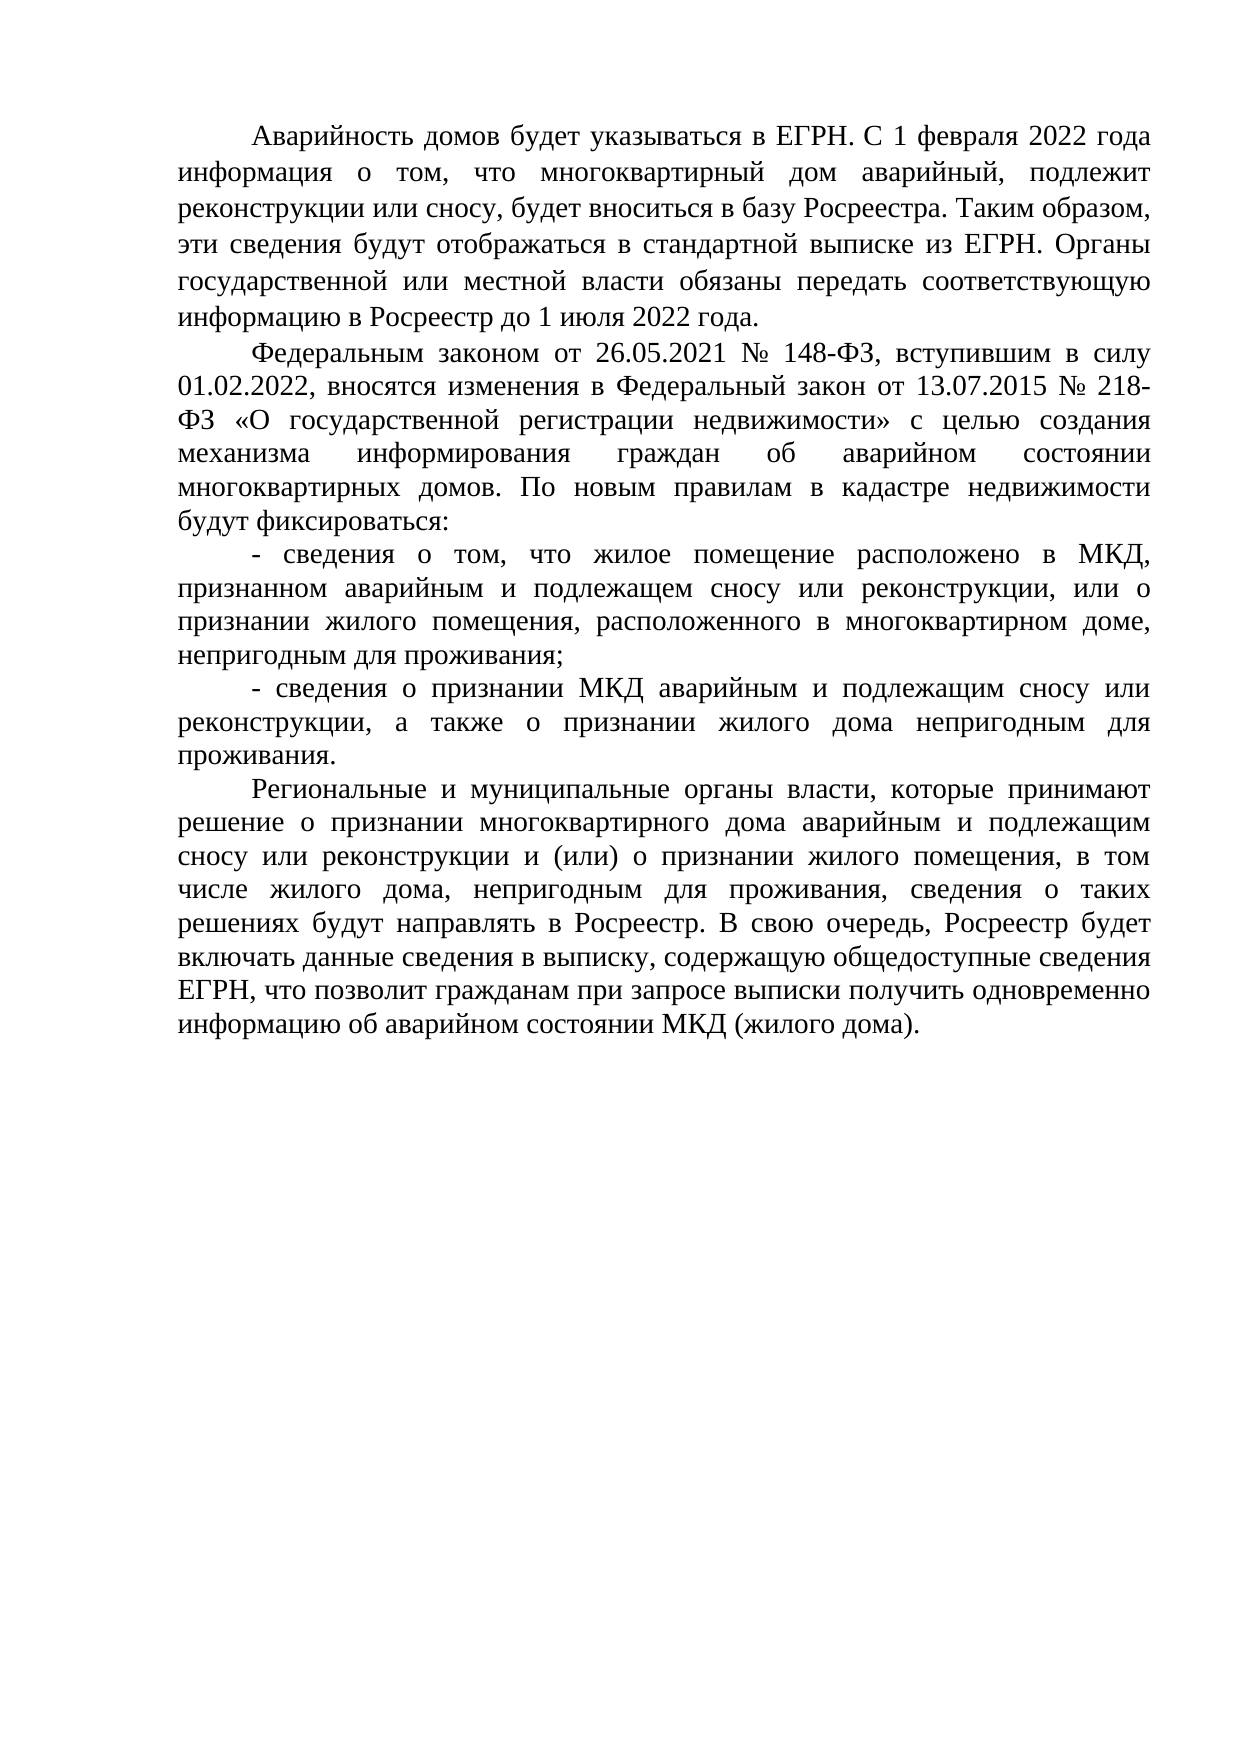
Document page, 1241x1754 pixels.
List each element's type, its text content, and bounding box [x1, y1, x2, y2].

text - сведения о признании МКД аварийным и подлежащим сносу или реконструкции, а также о признании жилого дома непригодным для проживания. [177, 670, 1152, 771]
text Аварийность домов будет указываться в ЕГРН. С 1 февраля 2022 года информация о том, что многоквартирный дом аварийный, подлежит реконструкции или сносу, будет вноситься в базу Росреестра. Таким образом, эти сведения будут отображаться в стандартной выписке из ЕГРН. Органы государственной или местной власти обязаны передать соответствующую информацию в Росреестр до 1 июля 2022 года. [177, 118, 1152, 332]
text Федеральным законом от 26.05.2021 № 148-ФЗ, вступившим в силу 01.02.2022, вносятся изменения в Федеральный закон от 13.07.2015 № 218-ФЗ «О государственной регистрации недвижимости» с целью создания механизма информирования граждан об аварийном состоянии многоквартирных домов. По новым правилам в кадастре недвижимости будут фиксироваться: [177, 335, 1152, 536]
text Региональные и муниципальные органы власти, которые принимают решение о признании многоквартирного дома аварийным и подлежащим сносу или реконструкции и (или) о признании жилого помещения, в том числе жилого дома, непригодным для проживания, сведения о таких решениях будут направлять в Росреестр. В свою очередь, Росреестр будет включать данные сведения в выписку, содержащую общедоступные сведения ЕГРН, что позволит гражданам при запросе выписки получить одновременно информацию об аварийном состоянии МКД (жилого дома). [177, 771, 1152, 1039]
text - сведения о том, что жилое помещение расположено в МКД, признанном аварийным и подлежащем сносу или реконструкции, или о признании жилого помещения, расположенного в многоквартирном доме, непригодным для проживания; [177, 536, 1152, 670]
